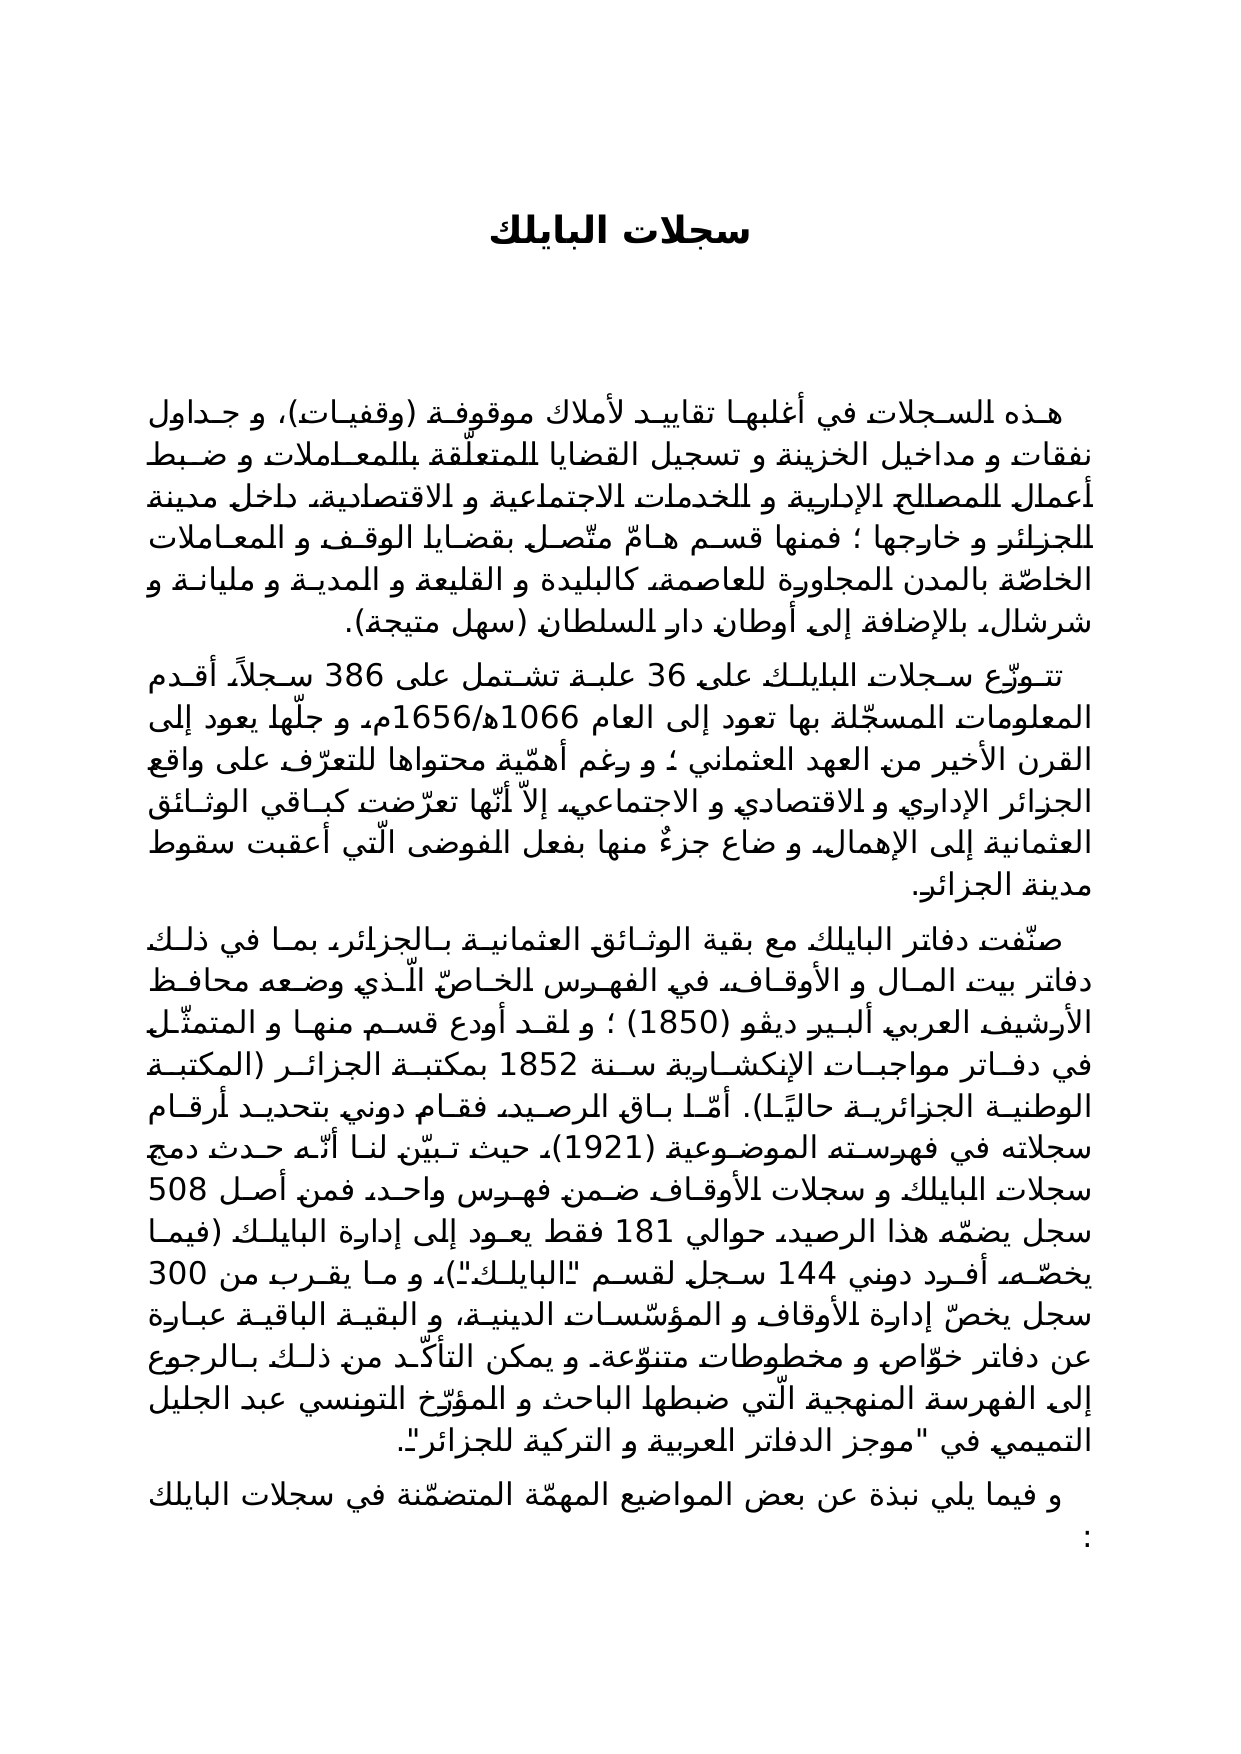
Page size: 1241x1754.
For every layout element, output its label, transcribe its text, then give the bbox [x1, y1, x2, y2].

text و فيما يلي نبذة عن بعض المواضيع المهمّة المتضمّنة في سجلات البايلك : [148, 1476, 1093, 1554]
text سجلات البايلك [148, 209, 1093, 253]
text هذه السجلات في أغلبها تقاييد لأملاك موقوفة (وقفيات)، و جداول نفقات و مداخيل الخزينة و تسجيل القضايا المتعلّقة بالمعاملات و ضبط أعمال المصالح الإدارية و الخدمات الاجتماعية و الاقتصادية، داخل مدينة الجزائر و خارجها ؛ فمنها قسم هامّ متّصل بقضايا الوقف و المعاملات الخاصّة بالمدن المجاورة للعاصمة، كالبليدة و القليعة و المدية و مليانة و شرشال، بالإضافة إلى أوطان دار السلطان (سهل متيجة). [148, 394, 1093, 640]
text صنّفت دفاتر البايلك مع بقية الوثائق العثمانية بالجزائر، بما في ذلك دفاتر بيت المال و الأوقاف، في الفهرس الخاصّ الّذي وضعه محافظ الأرشيف العربي ألبير ﺩﻳﭭﻮ (1850) ؛ و لقد أودع قسم منها و المتمثّل في دفاتر مواجبات الإنكشارية سنة 1852 بمكتبة الجزائر (المكتبة الوطنية الجزائرية حاليًا). أمّا باق الرصيد، فقام دوني بتحديد أرقام سجلاته في فهرسته الموضوعية (1921)، حيث تبيّن لنا أنّه حدث دمج سجلات البايلك و سجلات الأوقاف ضمن فهرس واحد، فمن أصل 508 سجل يضمّه هذا الرصيد، حوالي 181 فقط يعود إلى إدارة البايلك (فيما يخصّه، أفرد دوني 144 سجل لقسم "البايلك")، و ما يقرب من 300 سجل يخصّ إدارة الأوقاف و المؤسّسات الدينية، و البقية الباقية عبارة عن دفاتر خوّاص و مخطوطات متنوّعة. و يمكن التأكّد من ذلك بالرجوع إلى الفهرسة المنهجية الّتي ضبطها الباحث و المؤرّخ التونسي عبد الجليل التميمي في "موجز الدفاتر العربية و التركية للجزائر". [148, 921, 1093, 1458]
text تتوزّع سجلات البايلك على 36 علبة تشتمل على 386 سجلاً، أقدم المعلومات المسجّلة بها تعود إلى العام 1066ﻫ/1656م، و جلّها يعود إلى القرن الأخير من العهد العثماني ؛ و رغم أهمّية محتواها للتعرّف على واقع الجزائر الإداري و الاقتصادي و الاجتماعي، إلاّ أنّها تعرّضت كباقي الوثائق العثمانية إلى الإهمال، و ضاع جزءٌ منها بفعل الفوضى الّتي أعقبت سقوط مدينة الجزائر. [148, 658, 1093, 903]
